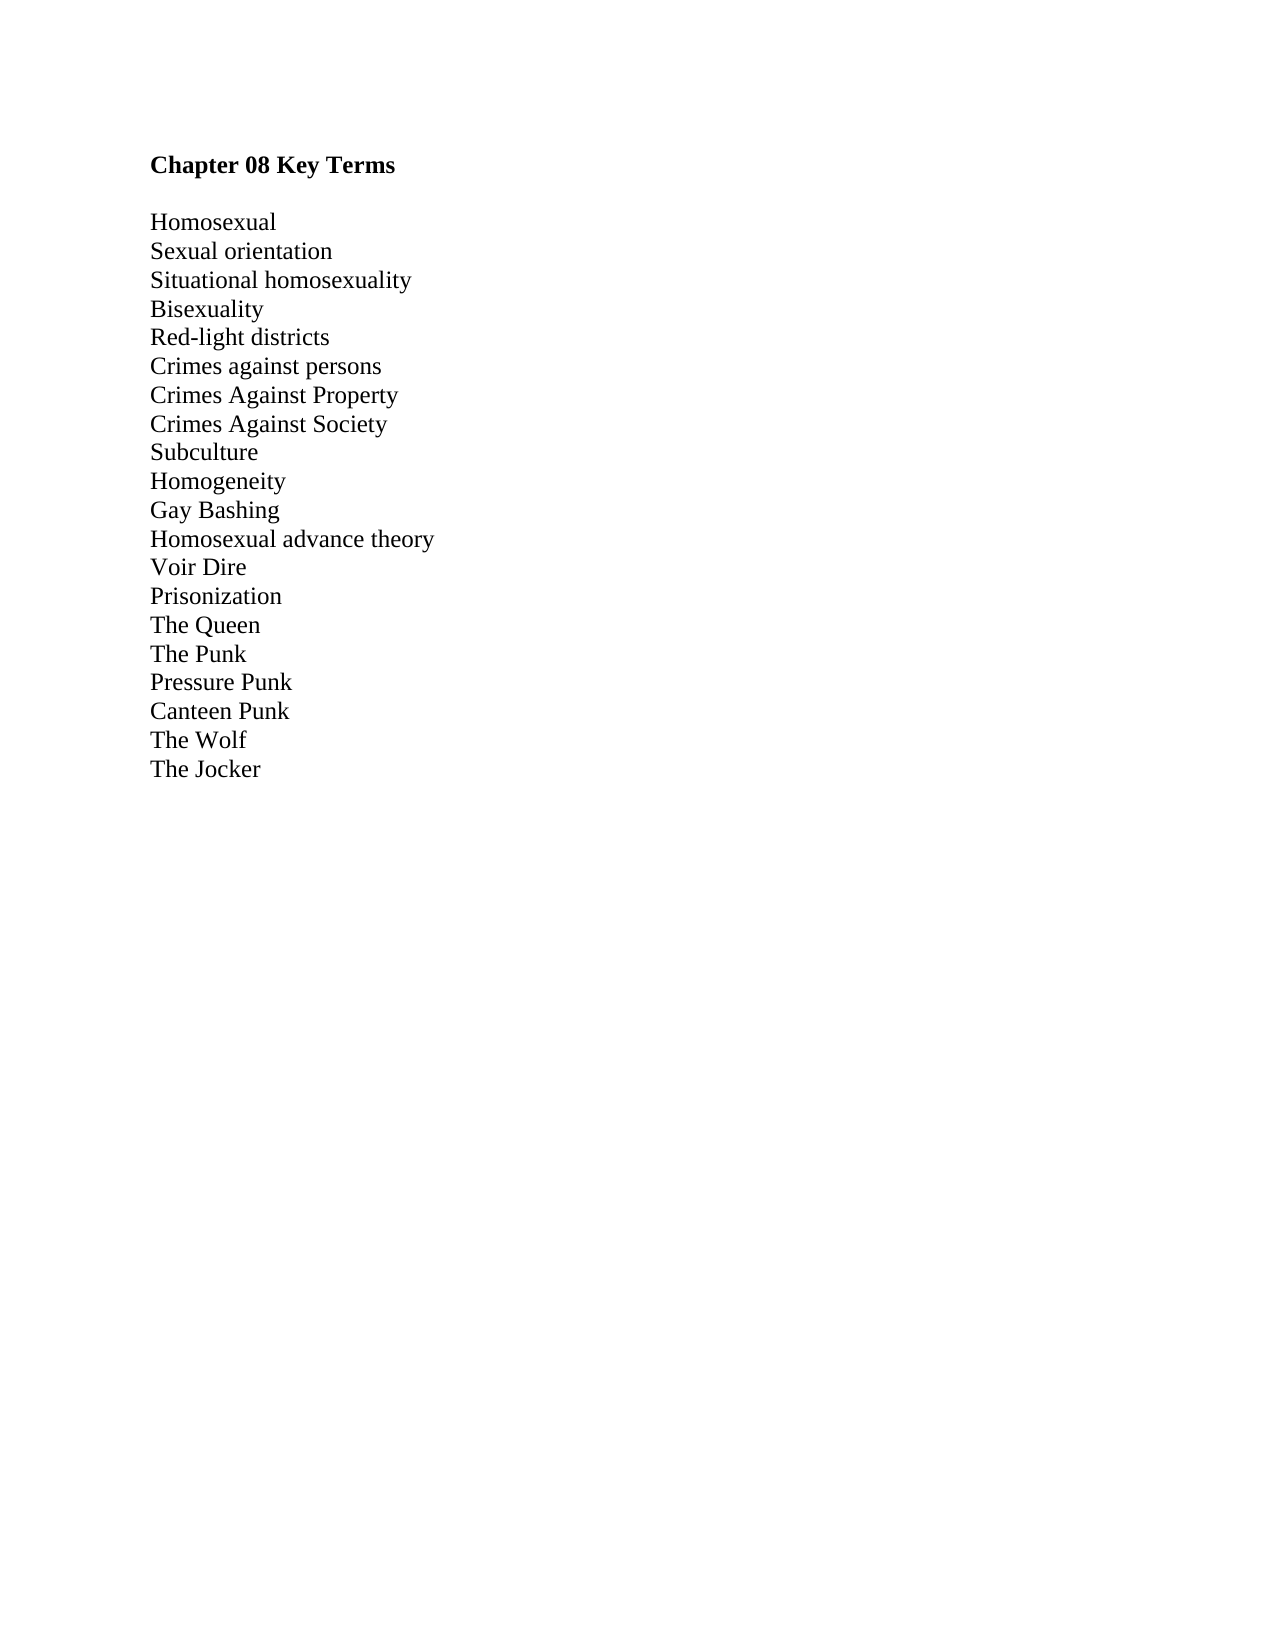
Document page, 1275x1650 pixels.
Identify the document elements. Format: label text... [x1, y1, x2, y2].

text Canteen Punk [150, 696, 1125, 725]
text The Punk [150, 639, 1125, 667]
text The Wolf [150, 725, 1125, 754]
text Voir Dire [150, 552, 1125, 581]
text Subculture [150, 437, 1125, 466]
text Crimes Against Society [150, 409, 1125, 437]
text The Queen [150, 610, 1125, 639]
text Red-light districts [150, 322, 1125, 351]
text Homosexual [150, 207, 1125, 236]
text The Jocker [150, 754, 1125, 782]
text Prisonization [150, 581, 1125, 610]
text Sexual orientation [150, 236, 1125, 265]
text Situational homosexuality [150, 265, 1125, 294]
text Homosexual advance theory [150, 524, 1125, 552]
text Pressure Punk [150, 667, 1125, 696]
text Bisexuality [150, 294, 1125, 322]
text Gay Bashing [150, 495, 1125, 524]
text Crimes Against Property [150, 380, 1125, 409]
text Crimes against persons [150, 351, 1125, 380]
text Chapter 08 Key Terms [150, 150, 1125, 179]
text Homogeneity [150, 466, 1125, 495]
